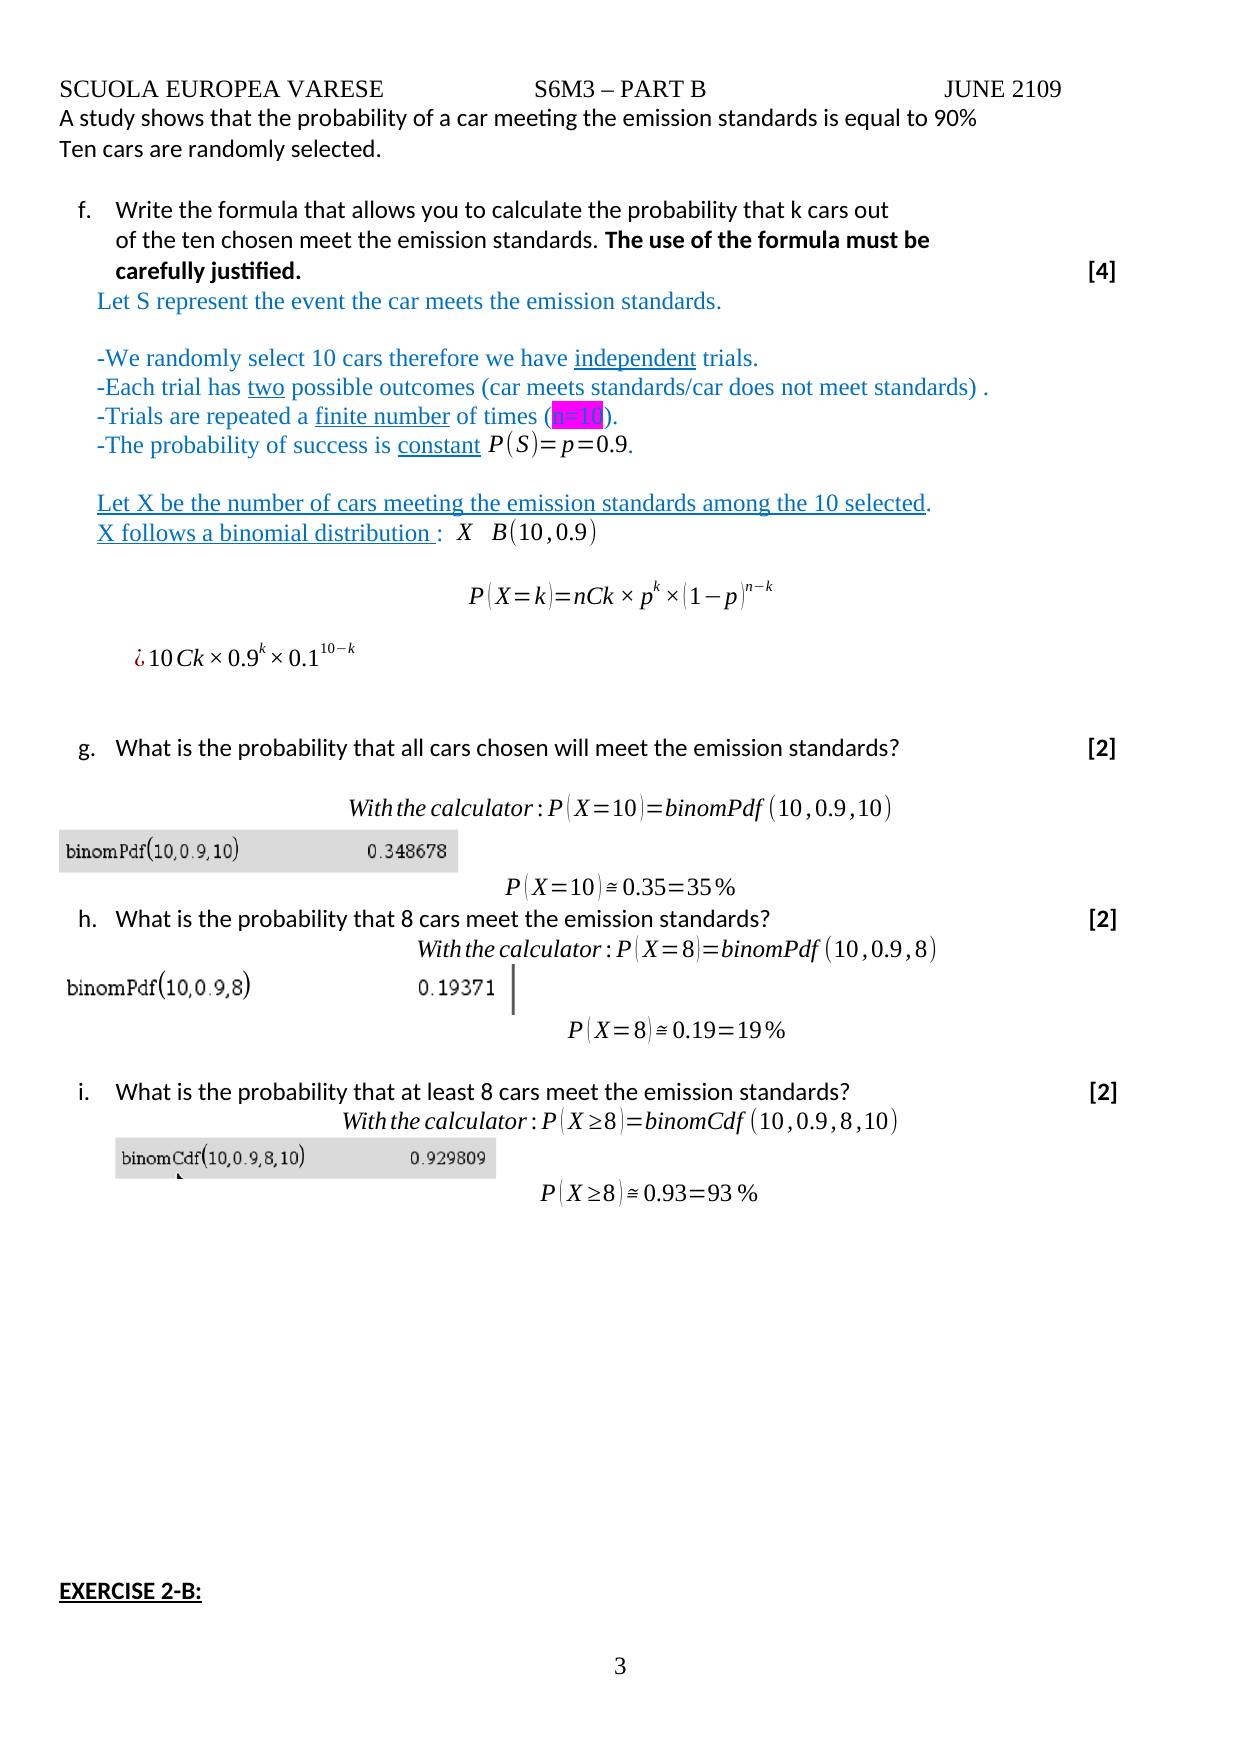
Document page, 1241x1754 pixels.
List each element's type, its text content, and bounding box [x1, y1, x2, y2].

list What is the probability that at least 8 cars meet the emission standards? [2] [78, 1076, 1181, 1106]
text -Trials are repeated a finite number of times (n=10). [603, 401, 1181, 429]
picture [59, 964, 515, 1015]
picture [59, 824, 459, 873]
list of the ten chosen meet the emission standards. The use of the formula must be [115, 225, 1181, 255]
text -The probability of success is constant . [97, 429, 1181, 459]
text -Each trial has two possible outcomes (car meets standards/car does not meet standards) . [97, 372, 1181, 401]
picture [115, 1137, 497, 1179]
text Let S represent the event the car meets the emission standards. [97, 286, 1181, 314]
text Let X be the number of cars meeting the emission standards among the 10 selected. [97, 488, 1181, 517]
text EXERCISE 2-B: [59, 1575, 1181, 1606]
list What is the probability that 8 cars meet the emission standards? [2] [78, 903, 1181, 933]
list Write the formula that allows you to calculate the probability that k cars out [78, 194, 1181, 225]
list Ten cars are randomly selected. [59, 133, 1181, 164]
list carefully justified. [4] [115, 255, 1181, 286]
text X follows a binomial distribution : [97, 517, 1181, 547]
list A study shows that the probability of a car meeting the emission standards is equal to 90% [59, 103, 1181, 133]
text -We randomly select 10 cars therefore we have independent trials. [97, 343, 1181, 372]
list What is the probability that all cars chosen will meet the emission standards? [2] [78, 732, 1181, 763]
text -Trials are repeated a finite number of times (n=10). [97, 401, 552, 429]
